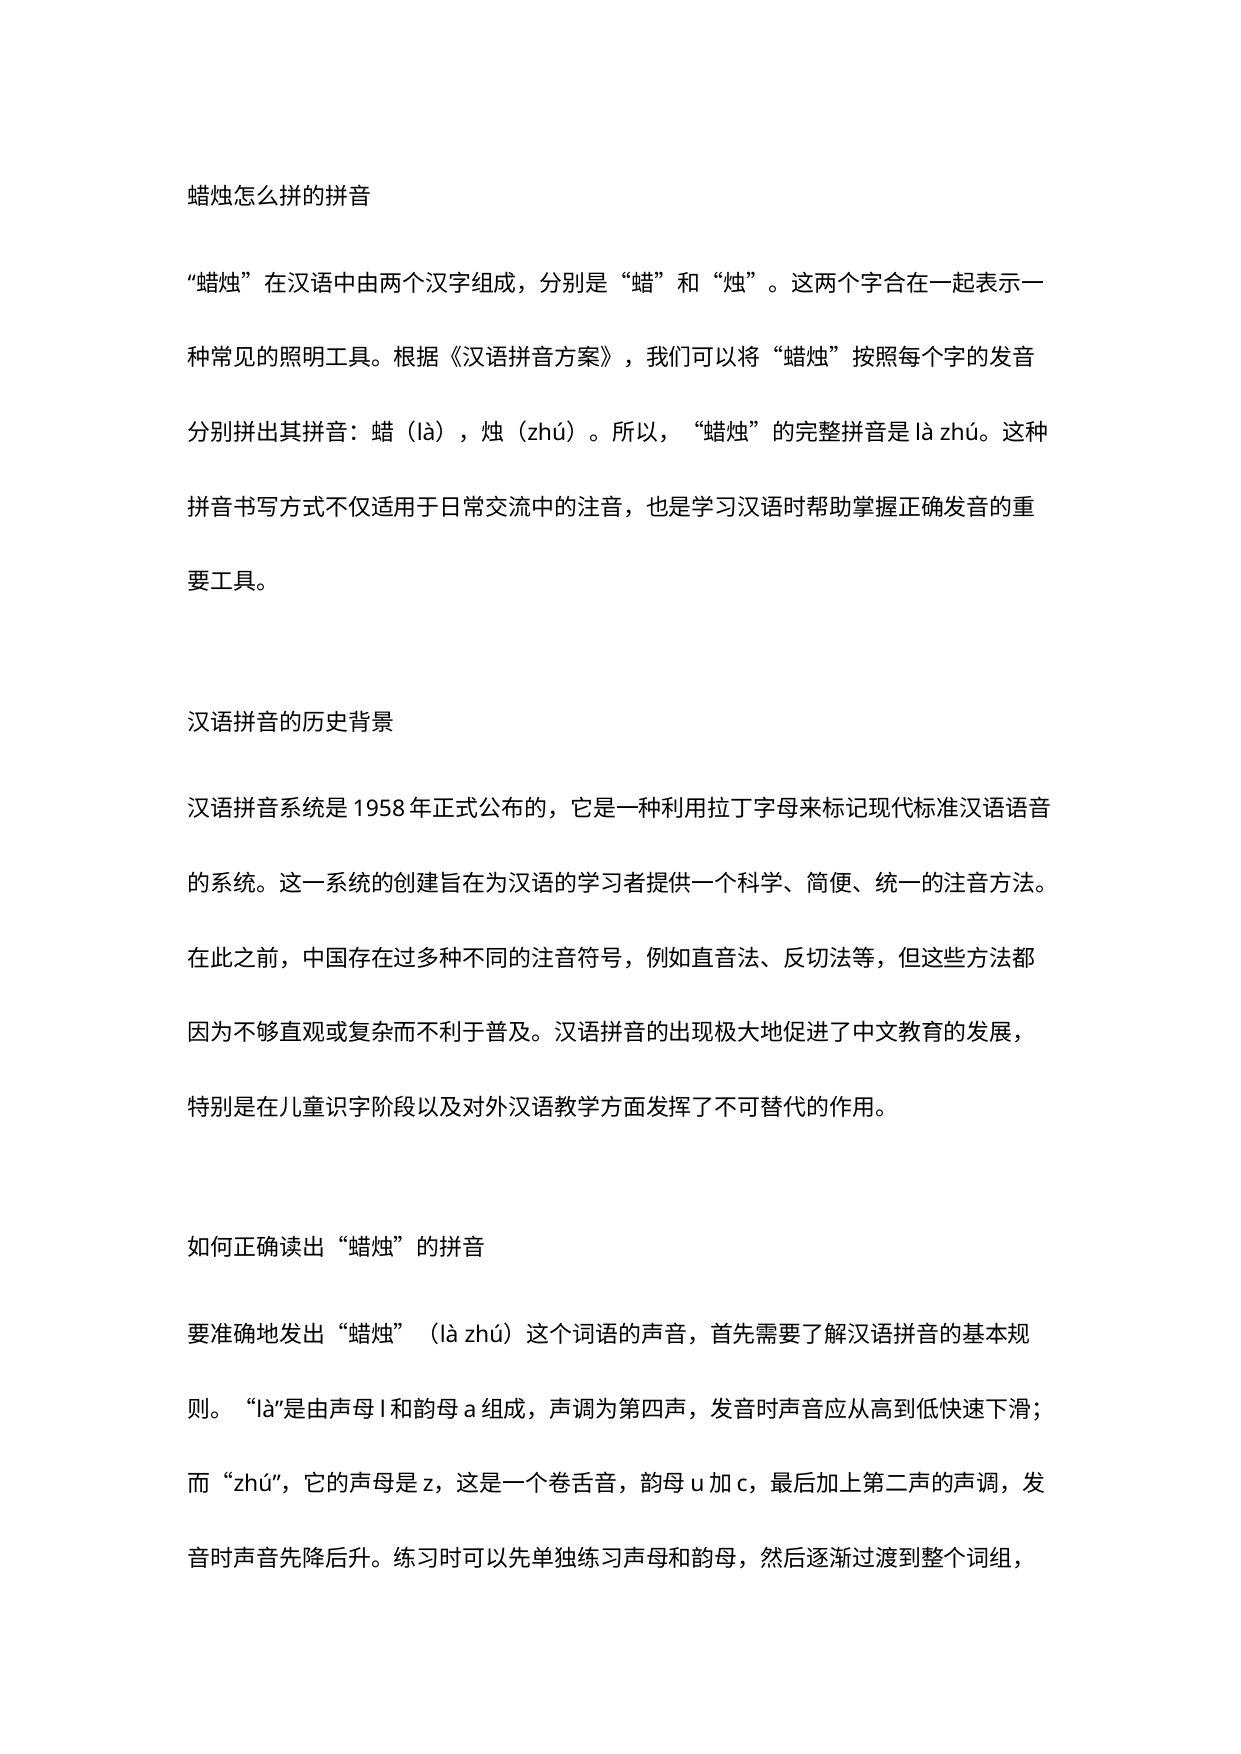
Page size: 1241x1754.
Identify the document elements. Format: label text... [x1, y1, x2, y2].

text 汉语拼音的历史背景 [187, 688, 1053, 753]
text 蜡烛怎么拼的拼音 [187, 162, 1053, 227]
text 如何正确读出“蜡烛”的拼音 [187, 1213, 1053, 1278]
text 汉语拼音系统是1958年正式公布的，它是一种利用拉丁字母来标记现代标准汉语语音的系统。这一系统的创建旨在为汉语的学习者提供一个科学、简便、统一的注音方法。在此之前，中国存在过多种不同的注音符号，例如直音法、反切法等，但这些方法都因为不够直观或复杂而不利于普及。汉语拼音的出现极大地促进了中文教育的发展，特别是在儿童识字阶段以及对外汉语教学方面发挥了不可替代的作用。 [187, 774, 1053, 1138]
text “蜡烛”在汉语中由两个汉字组成，分别是“蜡”和“烛”。这两个字合在一起表示一种常见的照明工具。根据《汉语拼音方案》，我们可以将“蜡烛”按照每个字的发音分别拼出其拼音：蜡（là），烛（zhú）。所以，“蜡烛”的完整拼音是 là zhú。这种拼音书写方式不仅适用于日常交流中的注音，也是学习汉语时帮助掌握正确发音的重要工具。 [187, 248, 1053, 612]
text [187, 1300, 1053, 1589]
